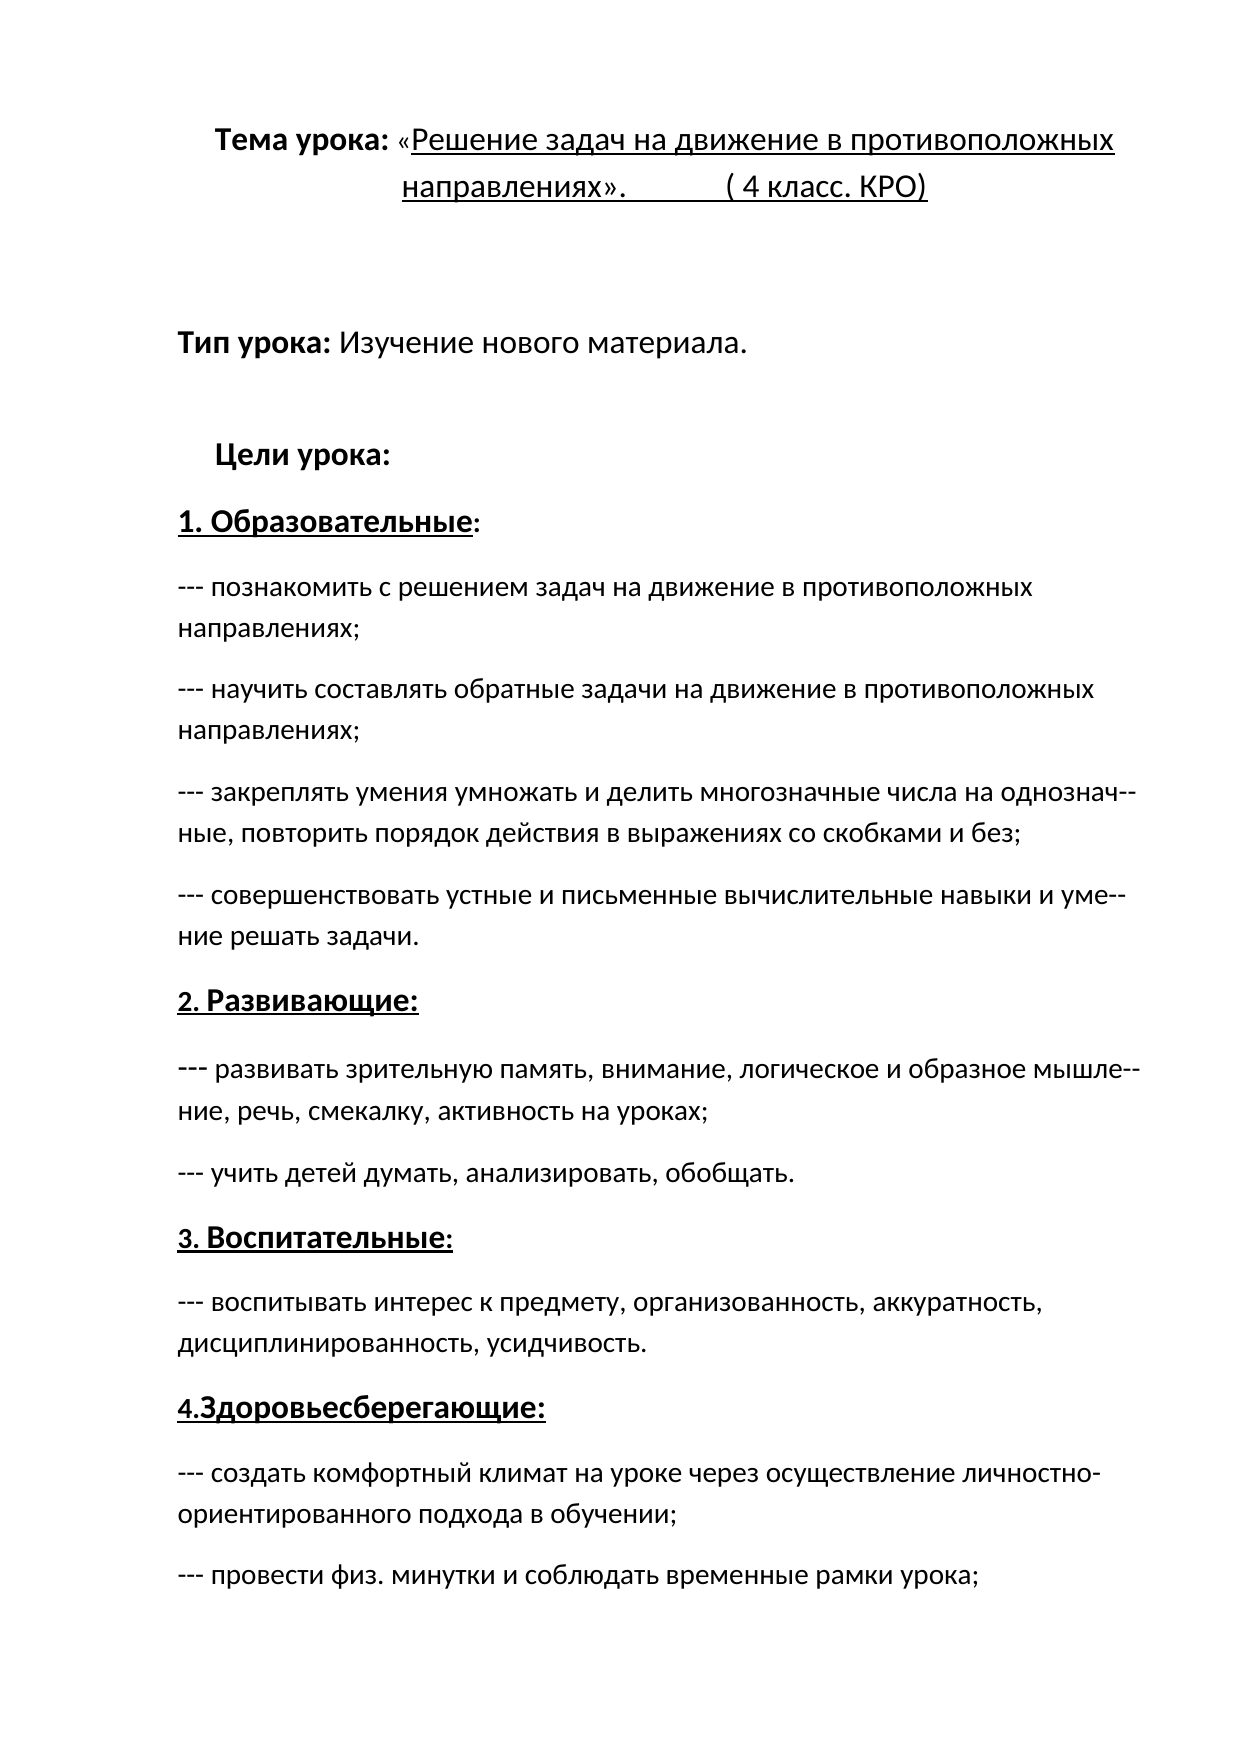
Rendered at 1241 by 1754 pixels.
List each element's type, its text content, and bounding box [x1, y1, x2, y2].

text 2. Развивающие: [177, 979, 1152, 1019]
text Тема урока: «Решение задач на движение в противоположных направлениях». ( 4 класс. КРО) [177, 118, 1152, 206]
text 1. Образовательные: [177, 500, 1152, 541]
text --- учить детей думать, анализировать, обобщать. [177, 1154, 1152, 1190]
text --- совершенствовать устные и письменные вычислительные навыки и уме-- ние решать задачи. [177, 876, 1152, 952]
text --- познакомить с решением задач на движение в противоположных направлениях; [177, 568, 1152, 644]
text Тип урока: Изучение нового материала. [177, 321, 1152, 362]
text --- развивать зрительную память, внимание, логическое и образное мышле-- ние, речь, смекалку, активность на уроках; [177, 1046, 1152, 1128]
text --- закреплять умения умножать и делить многозначные числа на однознач-- ные, повторить порядок действия в выражениях со скобками и без; [177, 773, 1152, 850]
text --- провести физ. минутки и соблюдать временные рамки урока; [177, 1556, 1152, 1592]
text --- воспитывать интерес к предмету, организованность, аккуратность, дисциплинированность, усидчивость. [177, 1283, 1152, 1360]
text 3. Воспитательные: [177, 1216, 1152, 1257]
text --- научить составлять обратные задачи на движение в противоположных направлениях; [177, 671, 1152, 747]
text --- создать комфортный климат на уроке через осуществление личностно-ориентированного подхода в обучении; [177, 1454, 1152, 1530]
text 4.Здоровьесберегающие: [177, 1386, 1152, 1427]
text Цели урока: [177, 433, 1152, 473]
